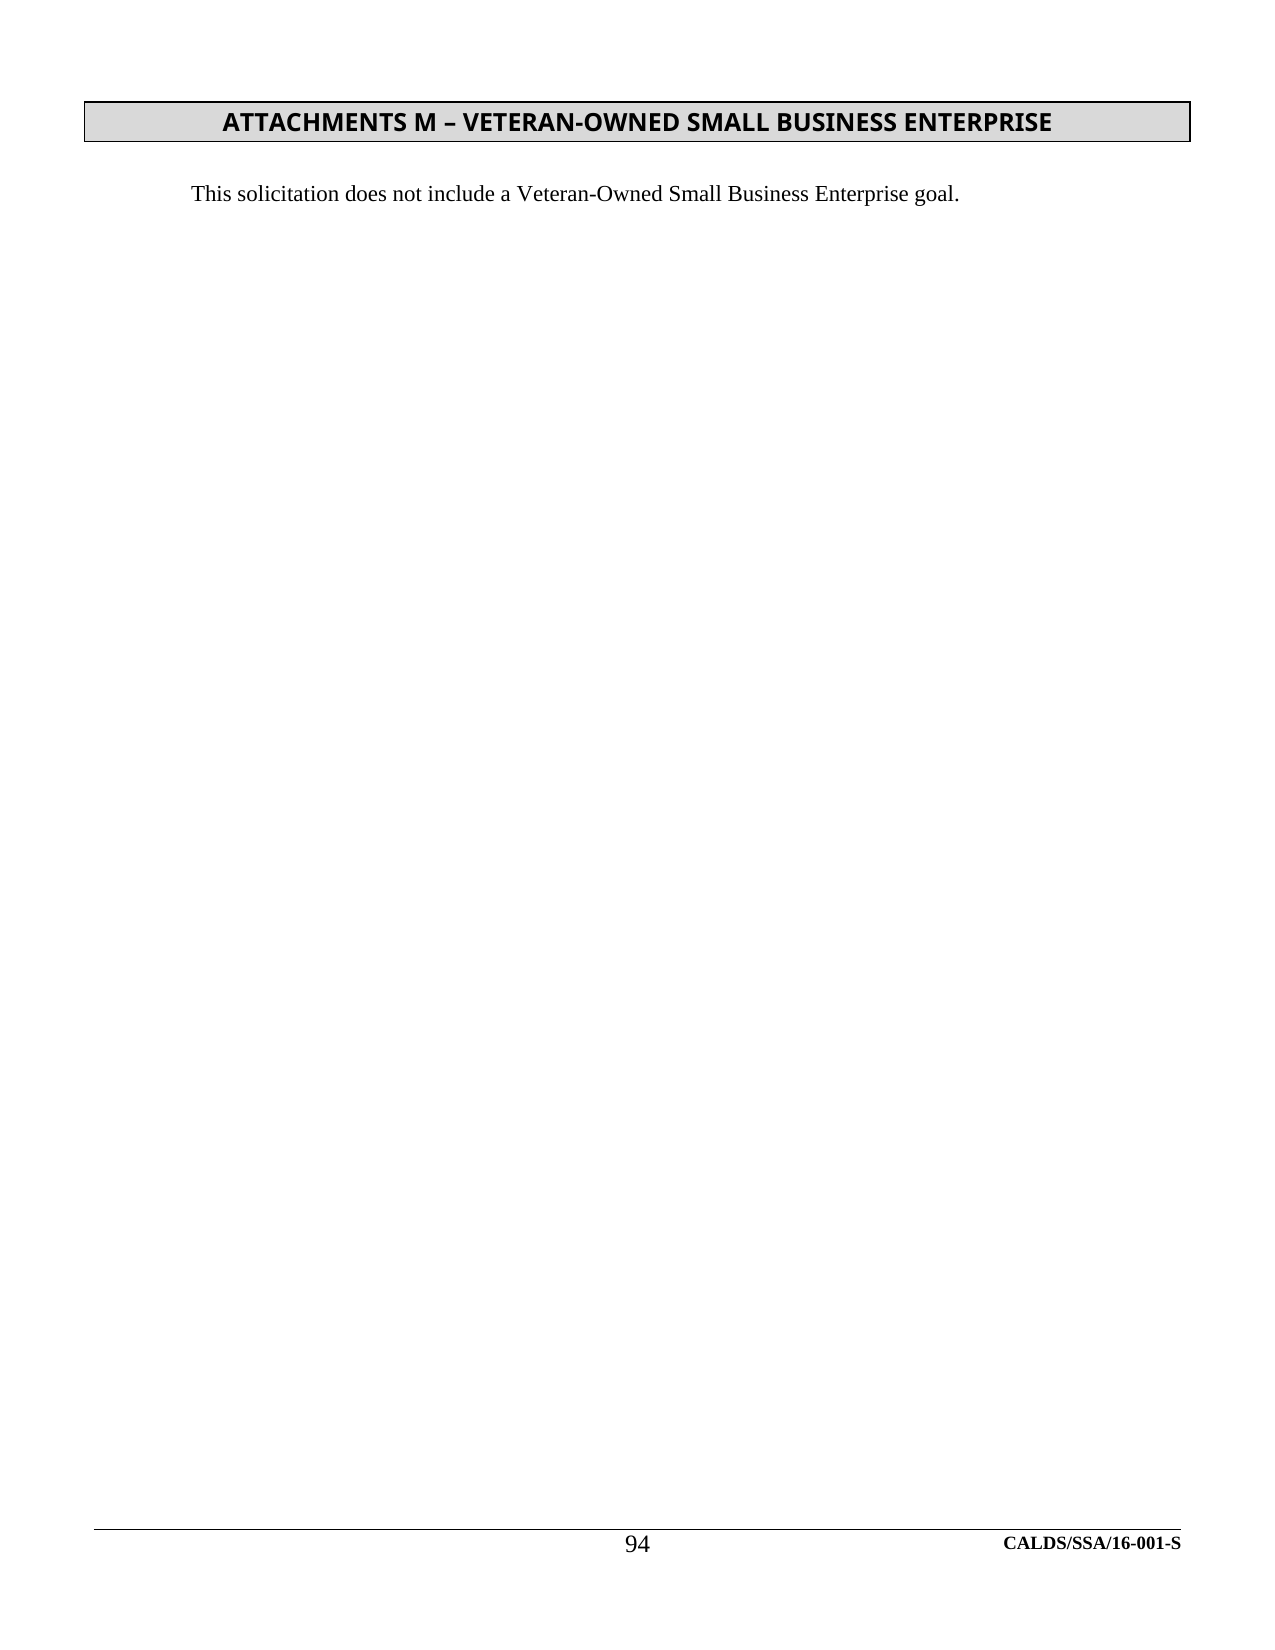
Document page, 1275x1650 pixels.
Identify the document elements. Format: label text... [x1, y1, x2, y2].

text This solicitation does not include a Veteran-Owned Small Business Enterprise goal. [94, 181, 1181, 207]
subtitle ATTACHMENTS M – VETERAN-OWNED SMALL BUSINESS ENTERPRISE [85, 103, 1189, 141]
